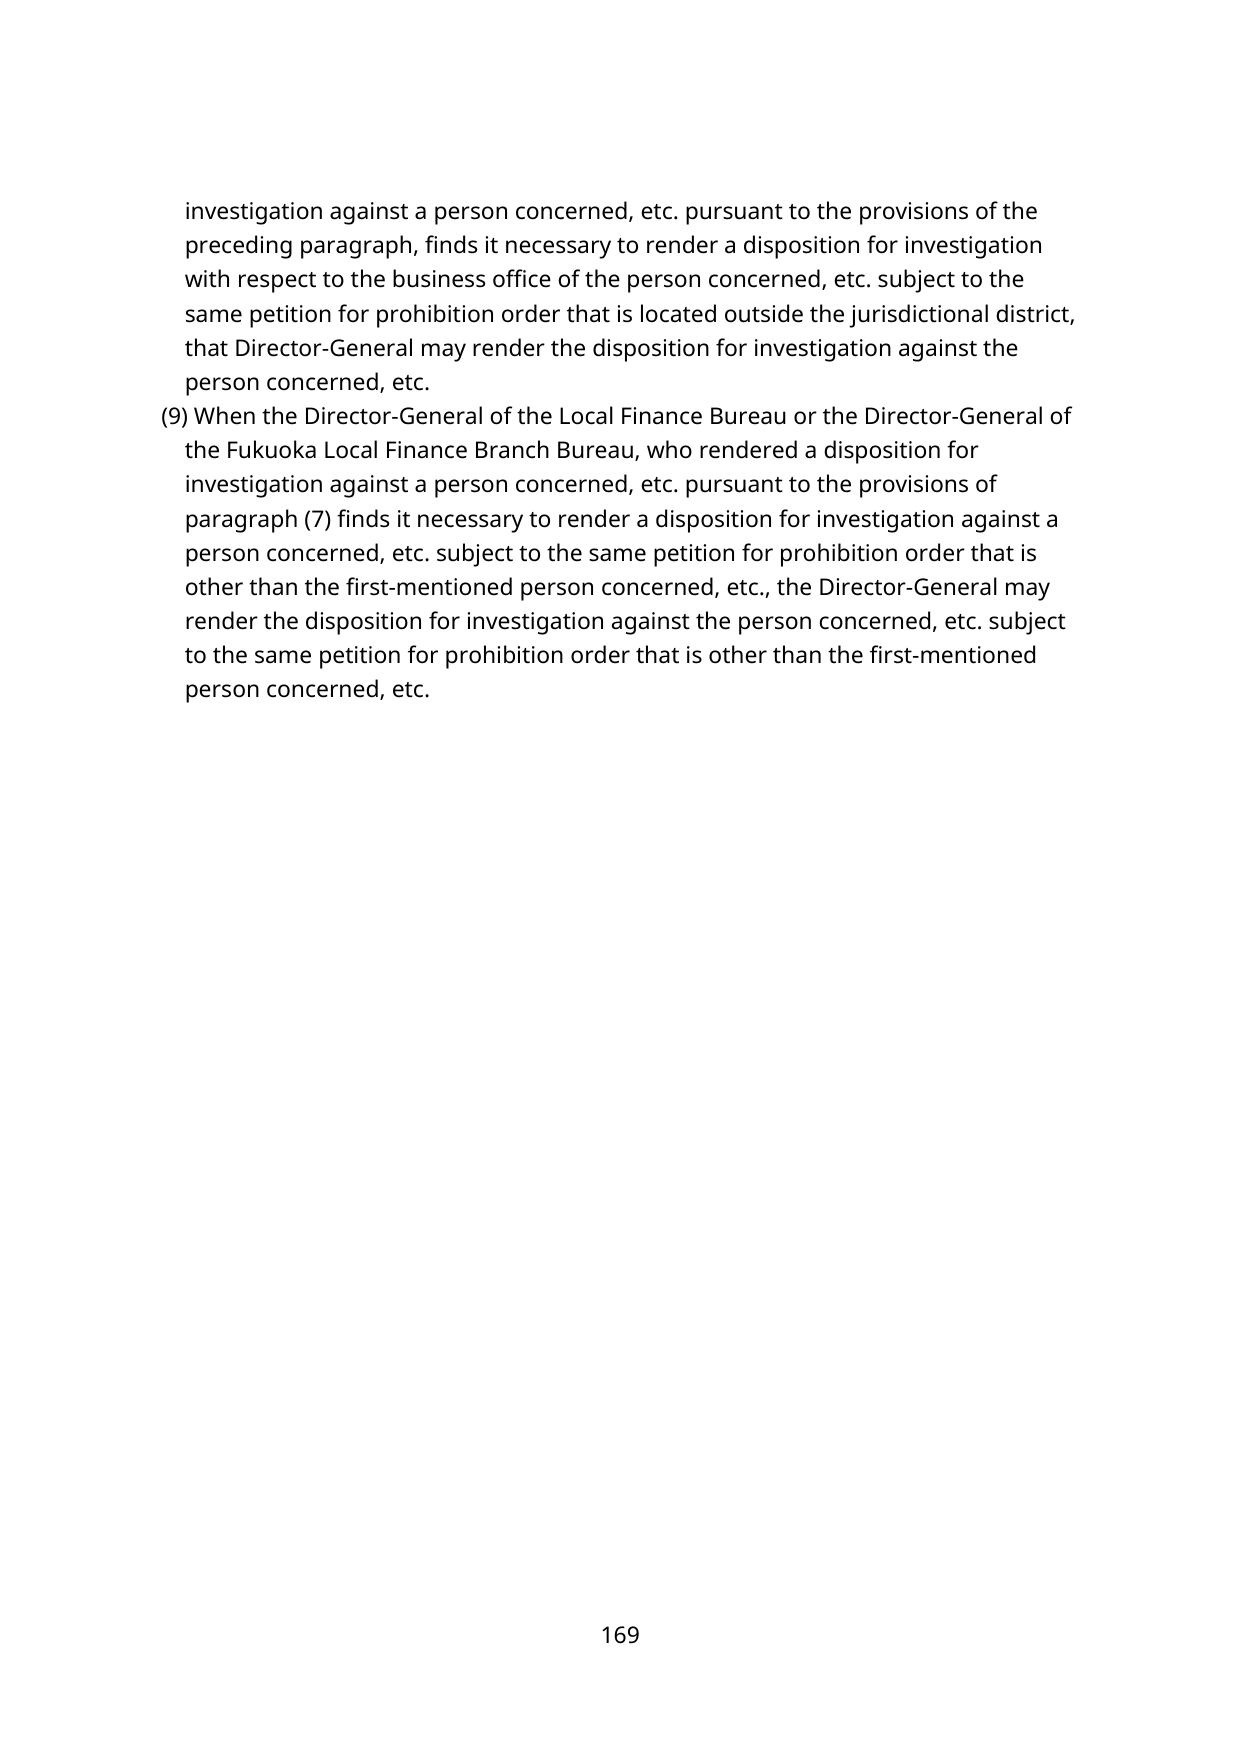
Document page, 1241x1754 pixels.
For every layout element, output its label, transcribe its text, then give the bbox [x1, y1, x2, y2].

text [161, 194, 1079, 399]
text (9) When the Director-General of the Local Finance Bureau or the Director-General of the Fukuoka Local Finance Branch Bureau, who rendered a disposition for investigation against a person concerned, etc. pursuant to the provisions of paragraph (7) finds it necessary to render a disposition for investigation against a person concerned, etc. subject to the same petition for prohibition order that is other than the first-mentioned person concerned, etc., the Director-General may render the disposition for investigation against the person concerned, etc. subject to the same petition for prohibition order that is other than the first-mentioned person concerned, etc. [161, 399, 1079, 706]
